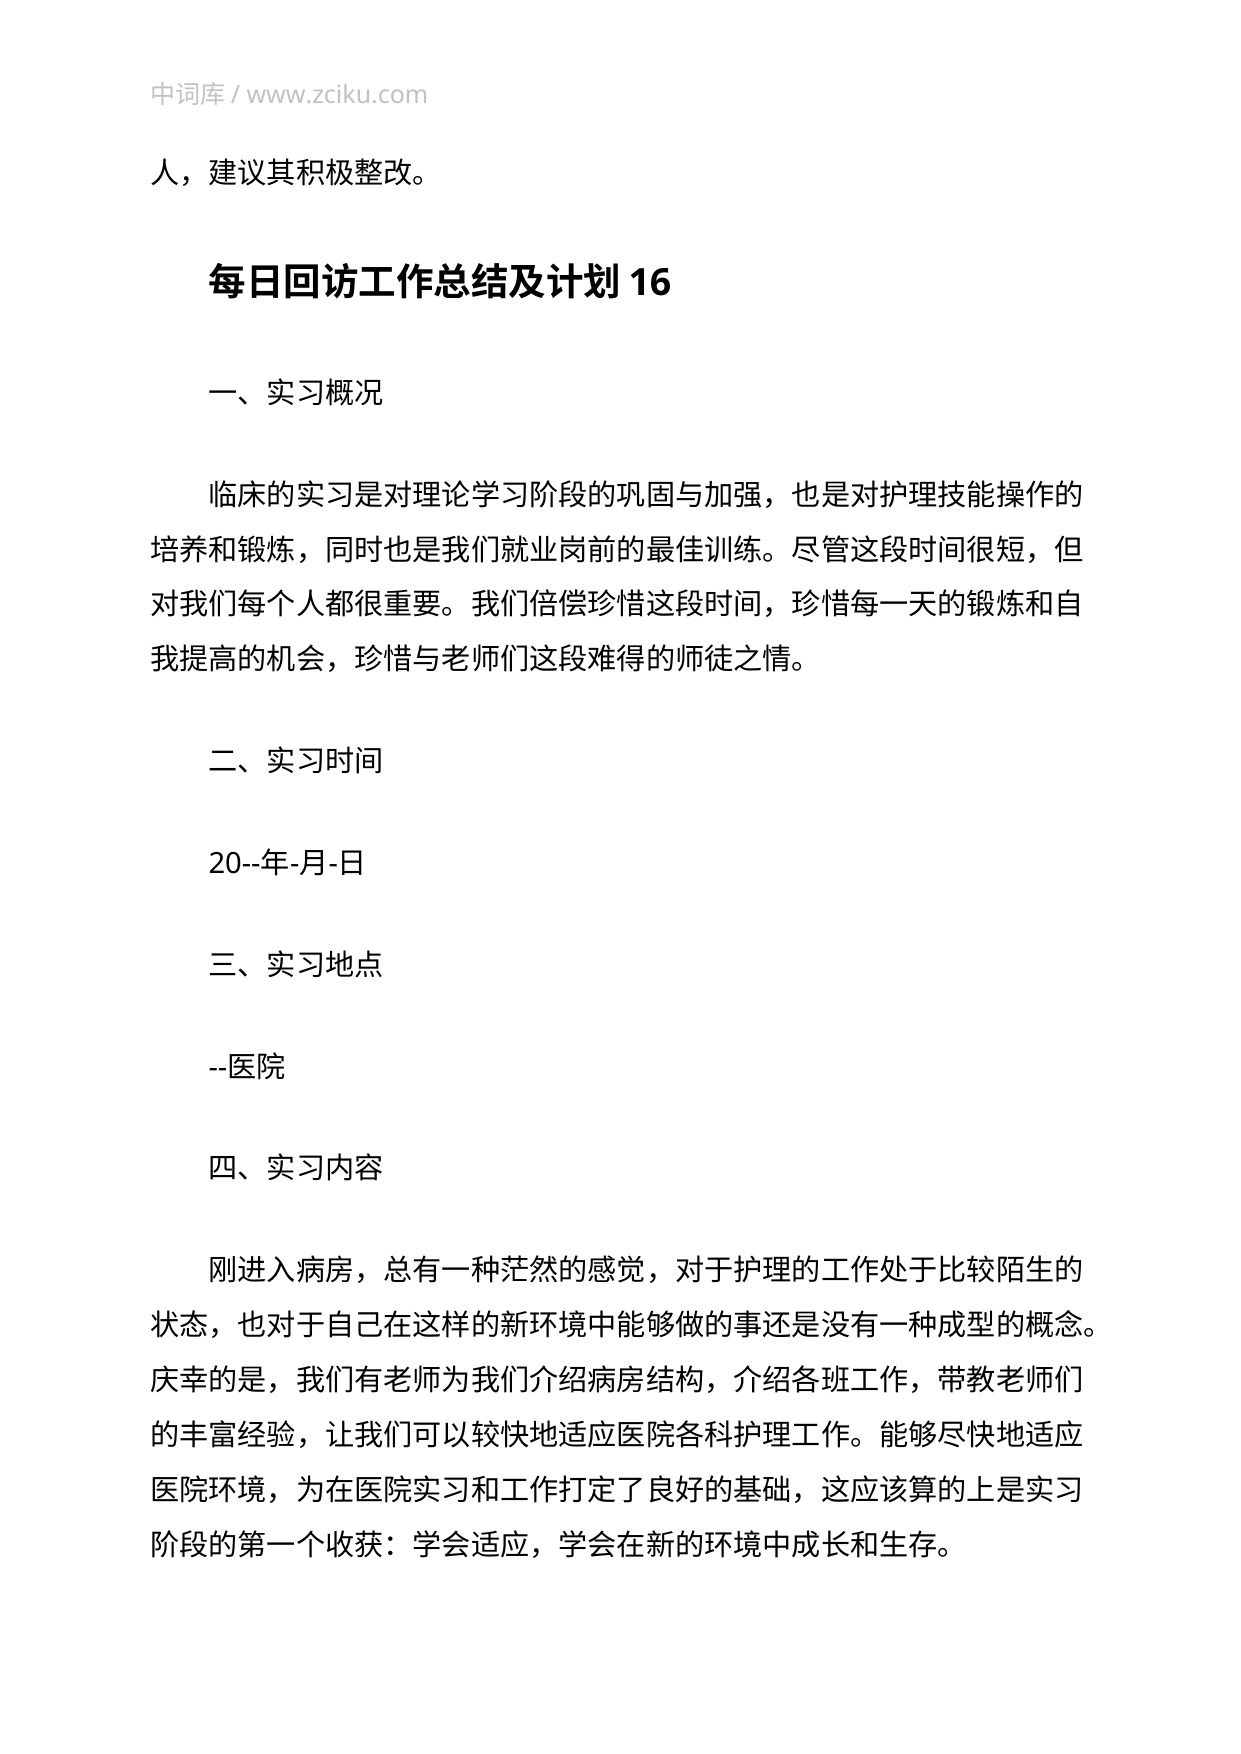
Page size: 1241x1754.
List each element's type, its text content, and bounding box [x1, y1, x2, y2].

text 二、实习时间 [150, 738, 1090, 780]
text 20--年-月-日 [150, 839, 1090, 882]
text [150, 150, 1090, 192]
text 临床的实习是对理论学习阶段的巩固与加强，也是对护理技能操作的培养和锻炼，同时也是我们就业岗前的最佳训练。尽管这段时间很短，但对我们每个人都很重要。我们倍偿珍惜这段时间，珍惜每一天的锻炼和自我提高的机会，珍惜与老师们这段难得的师徒之情。 [150, 471, 1090, 678]
text --医院 [150, 1043, 1090, 1086]
text 刚进入病房，总有一种茫然的感觉，对于护理的工作处于比较陌生的状态，也对于自己在这样的新环境中能够做的事还是没有一种成型的概念。庆幸的是，我们有老师为我们介绍病房结构，介绍各班工作，带教老师们的丰富经验，让我们可以较快地适应医院各科护理工作。能够尽快地适应医院环境，为在医院实习和工作打定了良好的基础，这应该算的上是实习阶段的第一个收获：学会适应，学会在新的环境中成长和生存。 [150, 1247, 1090, 1564]
text 每日回访工作总结及计划16 [150, 252, 1090, 306]
text 一、实习概况 [150, 369, 1090, 412]
text 四、实习内容 [150, 1145, 1090, 1187]
text 三、实习地点 [150, 941, 1090, 984]
